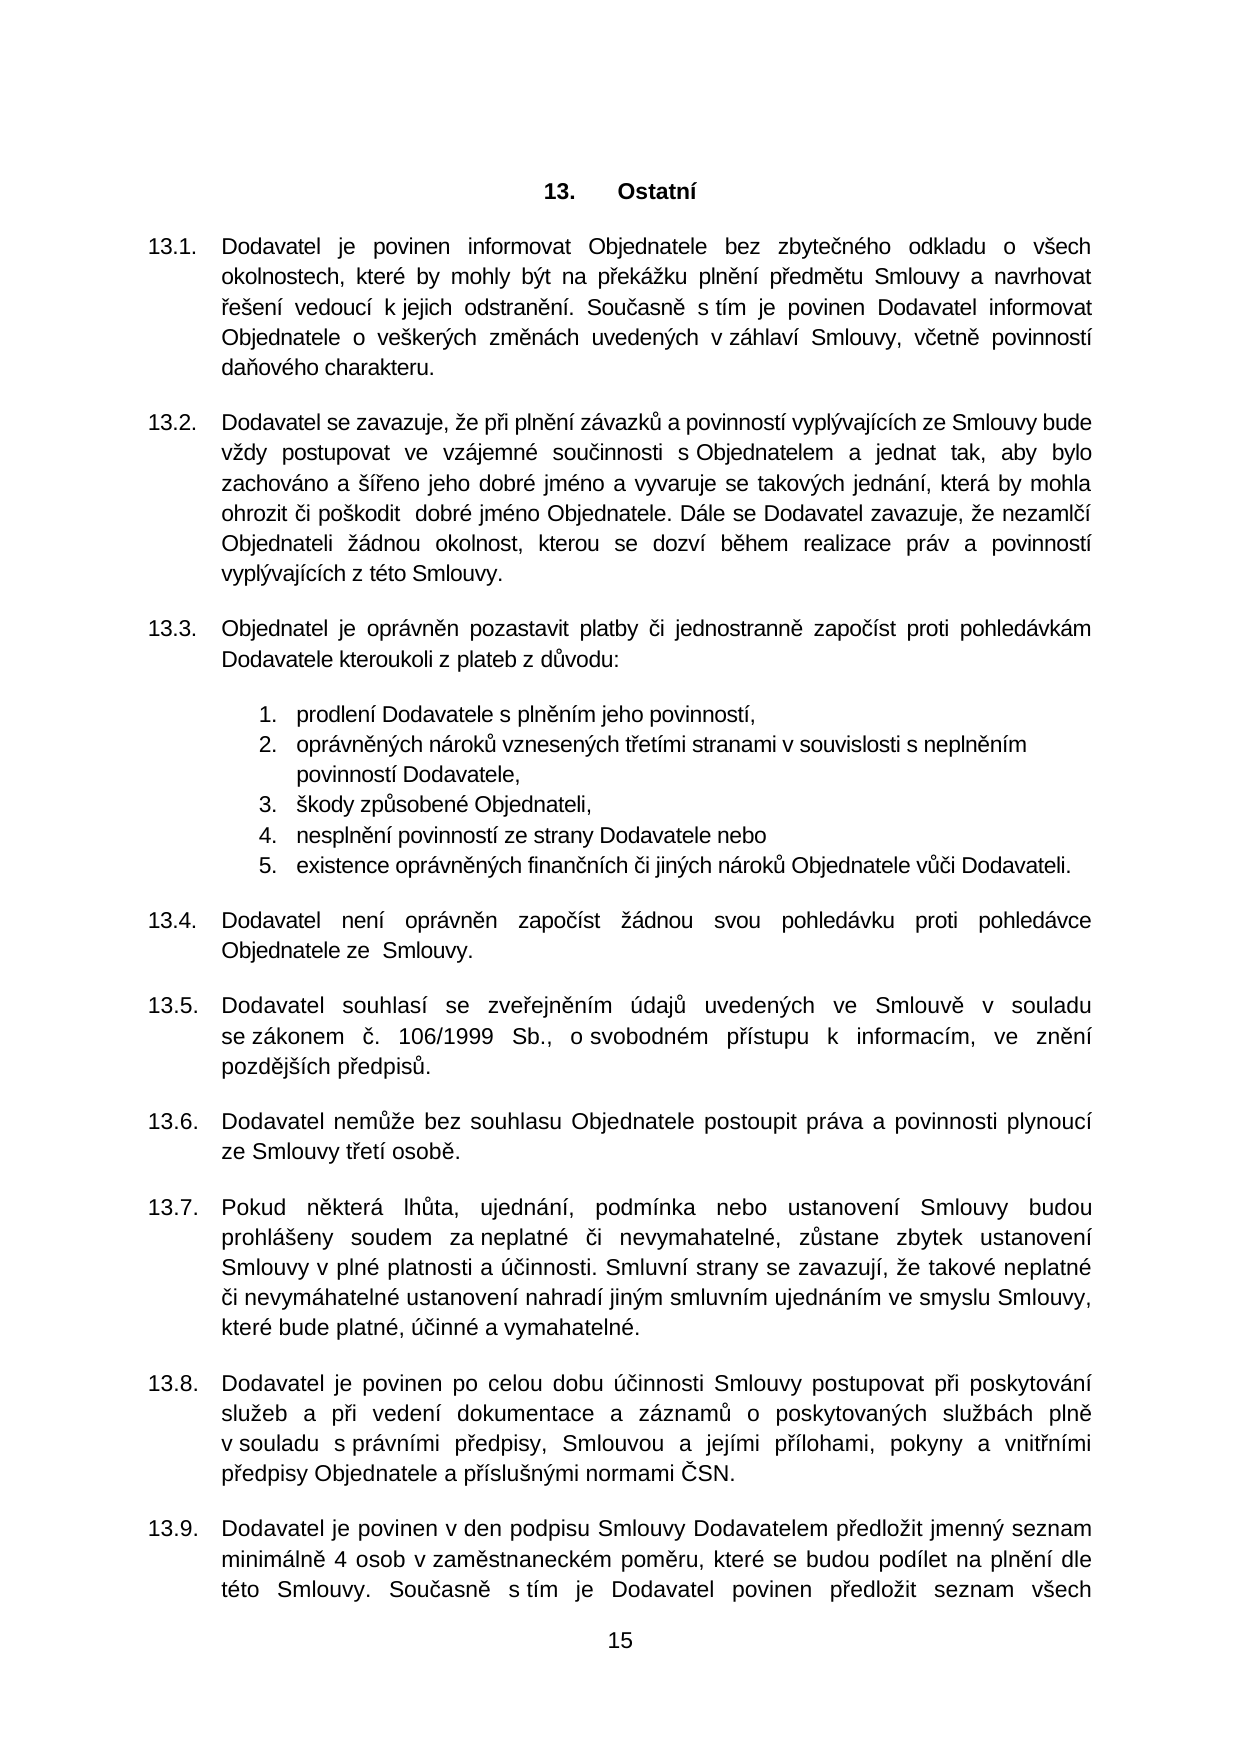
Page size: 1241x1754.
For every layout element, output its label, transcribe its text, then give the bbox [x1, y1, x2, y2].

list 13.6. Dodavatel nemůže bez souhlasu Objednatele postoupit práva a povinnosti plynoucí ze Smlouvy třetí osobě. [148, 1108, 1092, 1165]
text 13.3. Objednatel je oprávněn pozastavit platby či jednostranně započíst proti pohledávkám Dodavatele kteroukoli z plateb z důvodu: [148, 615, 1092, 672]
text 13.2. Dodavatel se zavazuje, že při plnění závazků a povinností vyplývajících ze Smlouvy bude vždy postupovat ve vzájemné součinnosti s Objednatelem a jednat tak, aby bylo zachováno a šířeno jeho dobré jméno a vyvaruje se takových jednání, která by mohla ohrozit či poškodit dobré jméno Objednatele. Dále se Dodavatel zavazuje, že nezamlčí Objednateli žádnou okolnost, kterou se dozví během realizace práv a povinností vyplývajících z této Smlouvy. [148, 409, 1092, 587]
list oprávněných nároků vznesených třetími stranami v souvislosti s neplněním povinností Dodavatele, [259, 731, 1092, 788]
list 13.7. Pokud některá lhůta, ujednání, podmínka nebo ustanovení Smlouvy budou prohlášeny soudem za neplatné či nevymahatelné, zůstane zbytek ustanovení Smlouvy v plné platnosti a účinnosti. Smluvní strany se zavazují, že takové neplatné či nevymáhatelné ustanovení nahradí jiným smluvním ujednáním ve smyslu Smlouvy, které bude platné, účinné a vymahatelné. [148, 1193, 1092, 1341]
list nesplnění povinností ze strany Dodavatele nebo [259, 822, 1092, 848]
text 13.8. Dodavatel je povinen po celou dobu účinnosti Smlouvy postupovat při poskytování služeb a při vedení dokumentace a záznamů o poskytovaných službách plně v souladu s právními předpisy, Smlouvou a jejími přílohami, pokyny a vnitřními předpisy Objednatele a příslušnými normami ČSN. [148, 1369, 1092, 1487]
list prodlení Dodavatele s plněním jeho povinností, [259, 701, 1092, 727]
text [148, 1515, 1092, 1602]
list škody způsobené Objednateli, [259, 791, 1092, 818]
text 13.1. Dodavatel je povinen informovat Objednatele bez zbytečného odkladu o všech okolnostech, které by mohly být na překážku plnění předmětu Smlouvy a navrhovat řešení vedoucí k jejich odstranění. Současně s tím je povinen Dodavatel informovat Objednatele o veškerých změnách uvedených v záhlaví Smlouvy, včetně povinností daňového charakteru. [148, 233, 1092, 380]
list 13.5. Dodavatel souhlasí se zveřejněním údajů uvedených ve Smlouvě v souladu se zákonem č. 106/1999 Sb., o svobodném přístupu k informacím, ve znění pozdějších předpisů. [148, 992, 1092, 1079]
text 13. Ostatní [148, 178, 1092, 204]
list existence oprávněných finančních či jiných nároků Objednatele vůči Dodavateli. [259, 852, 1092, 878]
text 13.4. Dodavatel není oprávněn započíst žádnou svou pohledávku proti pohledávce Objednatele ze Smlouvy. [148, 907, 1092, 964]
